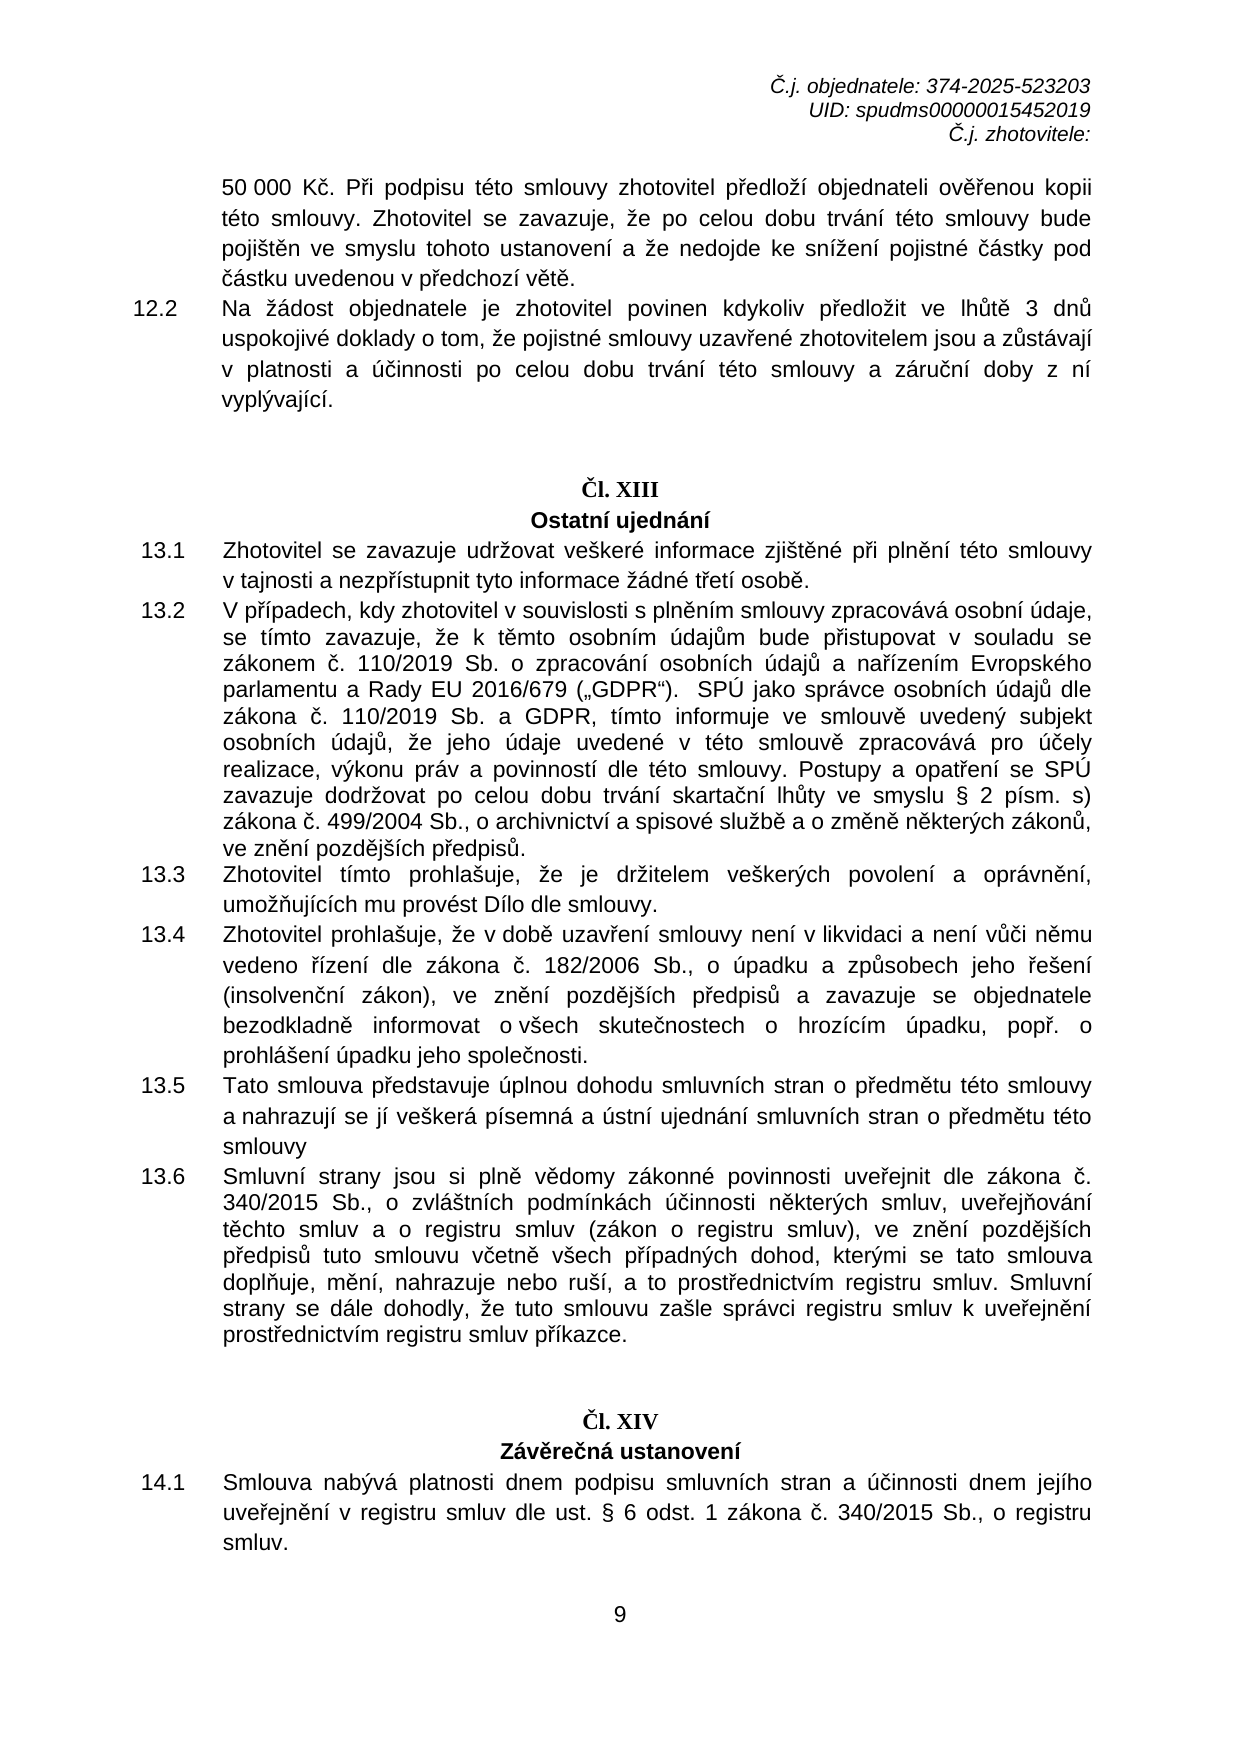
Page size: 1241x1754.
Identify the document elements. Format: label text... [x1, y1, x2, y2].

list Zhotovitel se zavazuje udržovat veškeré informace zjištěné při plnění této smlouvy v tajnosti a nezpřístupnit tyto informace žádné třetí osobě. [185, 537, 1093, 593]
list Tato smlouva představuje úplnou dohodu smluvních stran o předmětu této smlouvy a nahrazují se jí veškerá písemná a ústní ujednání smluvních stran o předmětu této smlouvy [185, 1072, 1093, 1159]
list Zhotovitel tímto prohlašuje, že je držitelem veškerých povolení a oprávnění, umožňujících mu provést Dílo dle smlouvy. [185, 861, 1093, 917]
list Zhotovitel prohlašuje, že v době uzavření smlouvy není v likvidaci a není vůči němu vedeno řízení dle zákona č. 182/2006 Sb., o úpadku a způsobech jeho řešení (insolvenční zákon), ve znění pozdějších předpisů a zavazuje se objednatele bezodkladně informovat o všech skutečnostech o hrozícím úpadku, popř. o prohlášení úpadku jeho společnosti. [185, 921, 1093, 1068]
list V případech, kdy zhotovitel v souvislosti s plněním smlouvy zpracovává osobní údaje, se tímto zavazuje, že k těmto osobním údajům bude přistupovat v souladu se zákonem č. 110/2019 Sb. o zpracování osobních údajů a nařízením Evropského parlamentu a Rady EU 2016/679 („GDPR“). SPÚ jako správce osobních údajů dle zákona č. 110/2019 Sb. a GDPR, tímto informuje ve smlouvě uvedený subjekt osobních údajů, že jeho údaje uvedené v této smlouvě zpracovává pro účely realizace, výkonu práv a povinností dle této smlouvy. Postupy a opatření se SPÚ zavazuje dodržovat po celou dobu trvání skartační lhůty ve smyslu § 2 písm. s) zákona č. 499/2004 Sb., o archivnictví a spisové službě a o změně některých zákonů, ve znění pozdějších předpisů. [185, 597, 1093, 861]
list Smlouva nabývá platnosti dnem podpisu smluvních stran a účinnosti dnem jejího uveřejnění v registru smluv dle ust. § 6 odst. 1 zákona č. 340/2015 Sb., o registru smluv. [185, 1468, 1093, 1555]
list Na žádost objednatele je zhotovitel povinen kdykoliv předložit ve lhůtě 3 dnů uspokojivé doklady o tom, že pojistné smlouvy uzavřené zhotovitelem jsou a zůstávají v platnosti a účinnosti po celou dobu trvání této smlouvy a záruční doby z ní vyplývající. [177, 295, 1093, 412]
list Závěrečná ustanovení [148, 1408, 1093, 1464]
list Ostatní ujednání [148, 476, 1093, 533]
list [177, 174, 1093, 291]
list Smluvní strany jsou si plně vědomy zákonné povinnosti uveřejnit dle zákona č. 340/2015 Sb., o zvláštních podmínkách účinnosti některých smluv, uveřejňování těchto smluv a o registru smluv (zákon o registru smluv), ve znění pozdějších předpisů tuto smlouvu včetně všech případných dohod, kterými se tato smlouva doplňuje, mění, nahrazuje nebo ruší, a to prostřednictvím registru smluv. Smluvní strany se dále dohodly, že tuto smlouvu zašle správci registru smluv k uveřejnění prostřednictvím registru smluv příkazce. [185, 1163, 1093, 1347]
